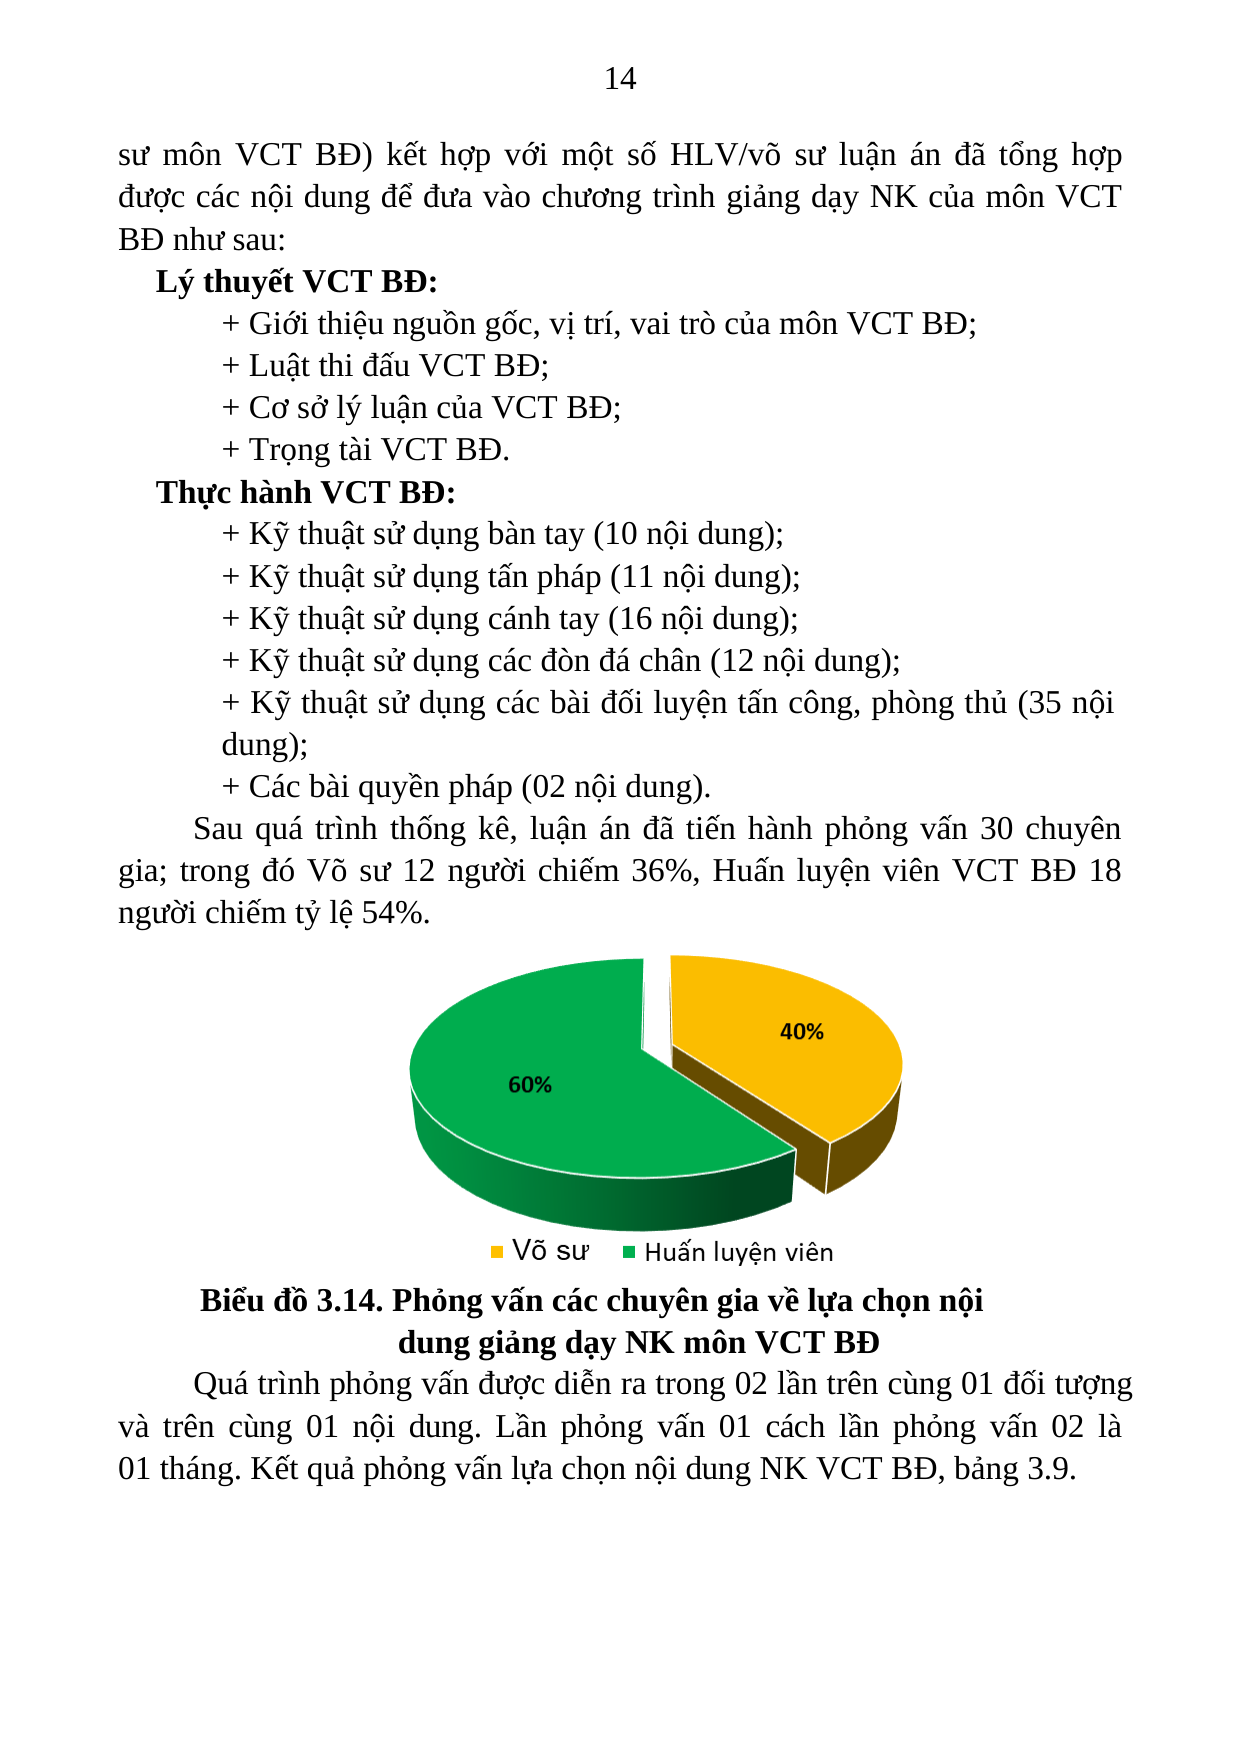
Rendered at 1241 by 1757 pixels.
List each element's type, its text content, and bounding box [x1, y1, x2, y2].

text + Trọng tài VCT BĐ. [221, 429, 1134, 468]
text + Luật thi đấu VCT BĐ; [221, 345, 1134, 383]
text + Kỹ thuật sử dụng bàn tay (10 nội dung); [221, 514, 1134, 552]
subtitle Lý thuyết VCT BĐ: [156, 262, 1134, 300]
text Quá trình phỏng vấn được diễn ra trong 02 lần trên cùng 01 đối tượng [193, 1365, 1134, 1402]
text Sau quá trình thống kê, luận án đã tiến hành phỏng vấn 30 chuyên gia; trong đó Võ sư 12 người chiếm 36%, Huấn luyện viên VCT BĐ 18 người chiếm tỷ lệ 54%. [118, 808, 1122, 930]
subtitle Thực hành VCT BĐ: [156, 472, 1134, 511]
text + Cơ sở lý luận của VCT BĐ; [221, 387, 1134, 426]
text + Kỹ thuật sử dụng các đòn đá chân (12 nội dung); [221, 640, 1134, 678]
text + Kỹ thuật sử dụng cánh tay (16 nội dung); [221, 598, 1134, 636]
text sư môn VCT BĐ) kết hợp với một số HLV/võ sư luận án đã tổng hợp được các nội dung để đưa vào chương trình giảng dạy NK của môn VCT BĐ như sau: [118, 135, 1122, 257]
text + Kỹ thuật sử dụng các bài đối luyện tấn công, phòng thủ (35 nội dung); [221, 682, 1122, 762]
text + Các bài quyền pháp (02 nội dung). [221, 766, 1134, 804]
text và trên cùng 01 nội dung. Lần phỏng vấn 01 cách lần phỏng vấn 02 là 01 tháng. Kết quả phỏng vấn lựa chọn nội dung NK VCT BĐ, bảng 3.9. [118, 1406, 1123, 1486]
subtitle Biểu đồ 3.14. Phỏng vấn các chuyên gia về lựa chọn nội dung giảng dạy NK môn VCT BĐ [200, 1281, 1056, 1361]
text + Kỹ thuật sử dụng tấn pháp (11 nội dung); [221, 556, 1134, 594]
text + Giới thiệu nguồn gốc, vị trí, vai trò của môn VCT BĐ; [221, 303, 1134, 341]
picture [401, 934, 912, 1277]
